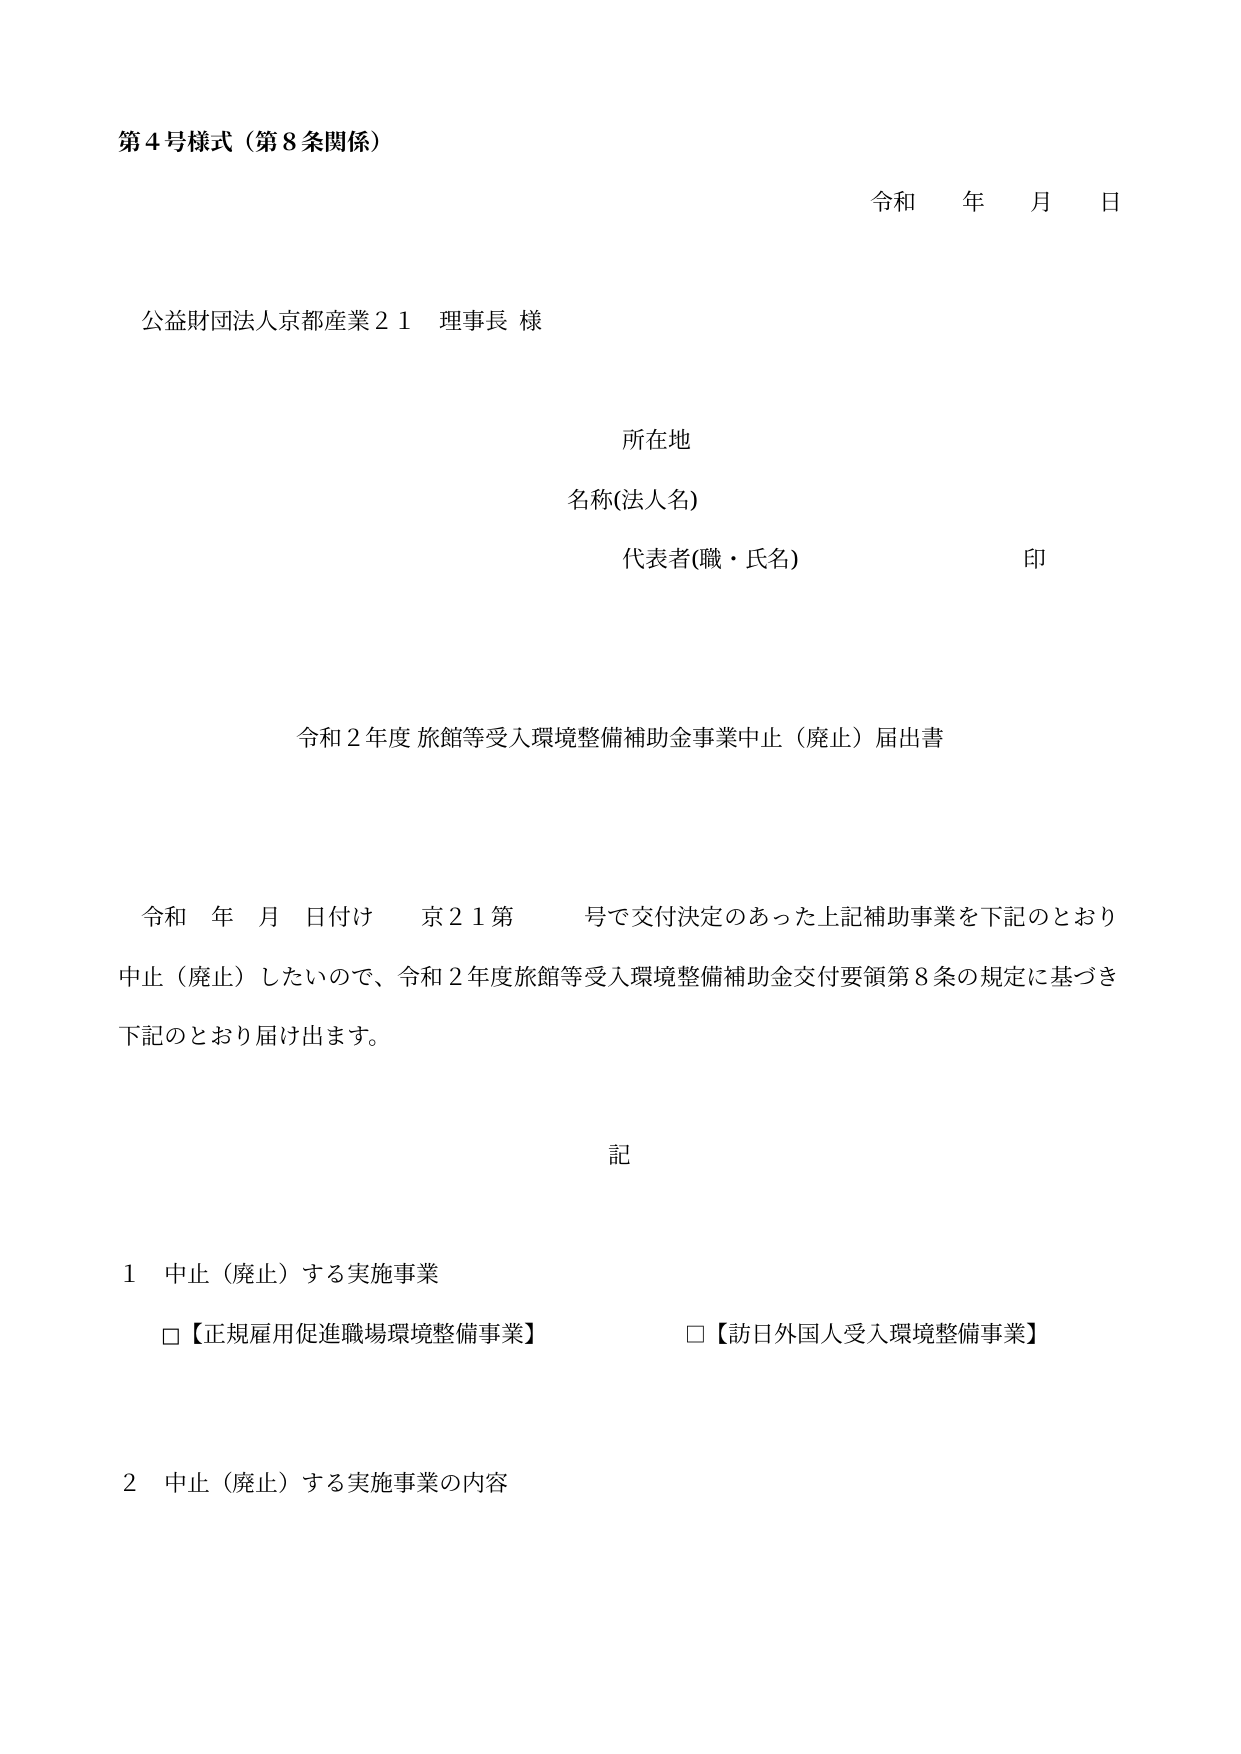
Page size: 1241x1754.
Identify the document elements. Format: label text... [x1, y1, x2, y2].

text 公益財団法人京都産業２１ 理事長 様 [118, 290, 1122, 349]
text 記 [118, 1124, 1122, 1184]
text 名称(法人名) [118, 469, 1122, 528]
text 令和 年 月 日 [118, 171, 1122, 230]
text 令和２年度 旅館等受入環境整備補助金事業中止（廃止）届出書 [118, 707, 1122, 767]
text 所在地 [118, 409, 1122, 469]
text 第４号様式（第８条関係） [118, 111, 1122, 171]
text ２ 中止（廃止）する実施事業の内容 [118, 1452, 1122, 1511]
text 代表者(職・氏名) 印 [118, 528, 1122, 588]
text □【正規雇用促進職場環境整備事業】 □【訪日外国人受入環境整備事業】 [140, 1303, 1122, 1362]
text １ 中止（廃止）する実施事業 [118, 1243, 1122, 1303]
text 令和 年 月 日付け 京２１第 号で交付決定のあった上記補助事業を下記のとおり中止（廃止）したいので、令和２年度旅館等受入環境整備補助金交付要領第８条の規定に基づき下記のとおり届け出ます。 [118, 886, 1122, 1064]
